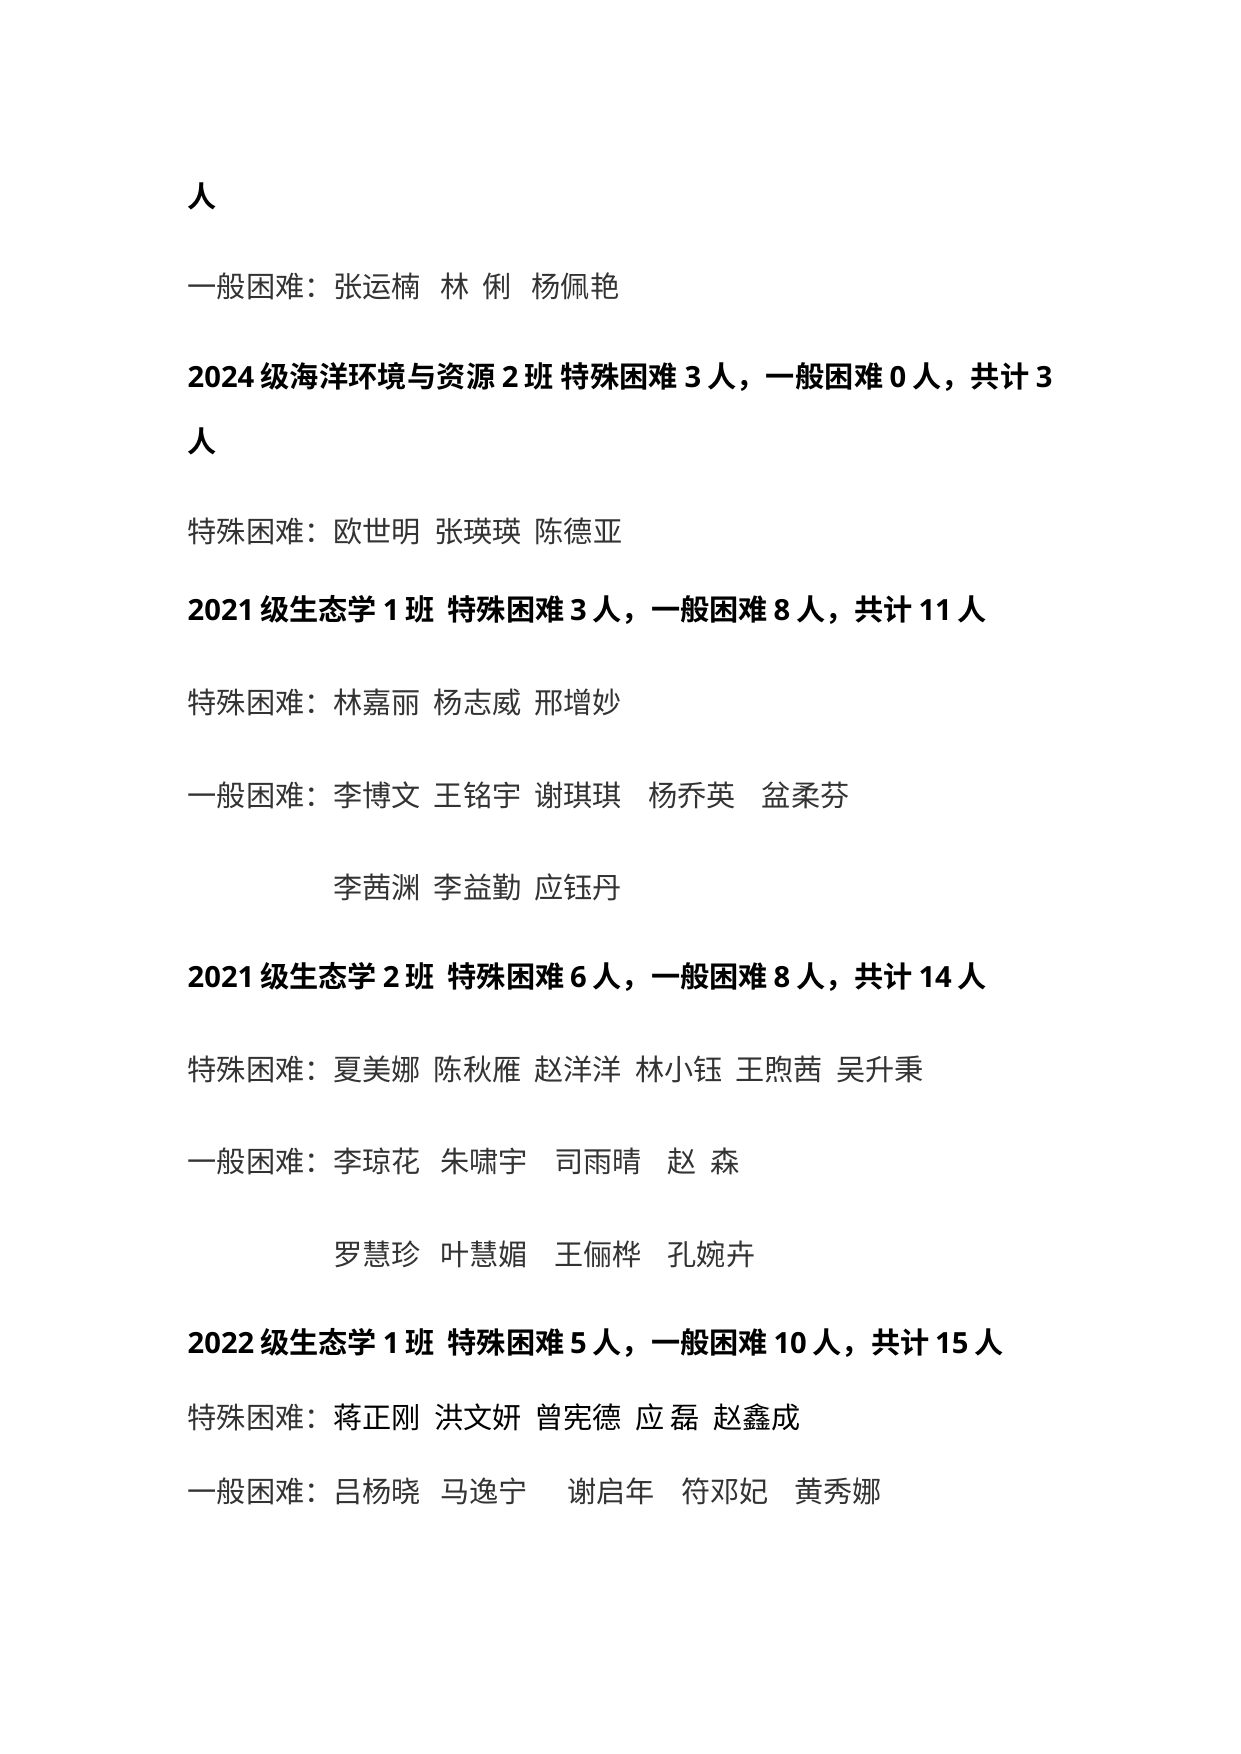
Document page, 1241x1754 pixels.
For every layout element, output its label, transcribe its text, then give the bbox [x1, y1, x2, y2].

text 特殊困难：夏美娜 陈秋雁 赵洋洋 林小钰 王煦茜 吴升秉 [187, 1046, 1053, 1088]
title 2024级海洋环境与资源2班 特殊困难3人，一般困难0人，共计3人 [187, 342, 1053, 472]
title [187, 162, 1053, 227]
text 特殊困难：林嘉丽 杨志威 邢增妙 [187, 680, 1053, 722]
text 2021级生态学1班 特殊困难3人，一般困难8人，共计11人 [187, 587, 1053, 629]
title 特殊困难：欧世明 张瑛瑛 陈德亚 [187, 497, 1053, 562]
text 2022级生态学1班 特殊困难5人，一般困难10人，共计15人 [187, 1320, 1053, 1362]
text 罗慧珍 叶慧媚 王俪桦 孔婉卉 [187, 1231, 1053, 1273]
text 一般困难：吕杨晓 马逸宁 谢启年 符邓妃 黄秀娜 [187, 1469, 1053, 1511]
text 一般困难：李博文 王铭宇 谢琪琪 杨乔英 盆柔芬 [187, 772, 1053, 814]
text 特殊困难：蒋正刚 洪文妍 曾宪德 应 磊 赵鑫成 [187, 1383, 1053, 1439]
text 李茜渊 李益勤 应钰丹 [187, 865, 1053, 907]
text 2021级生态学2班 特殊困难6人，一般困难8人，共计14人 [187, 953, 1053, 996]
text 一般困难：李琼花 朱啸宇 司雨晴 赵 森 [187, 1139, 1053, 1181]
title 一般困难：张运楠 林 俐 杨佩艳 [187, 252, 1053, 317]
